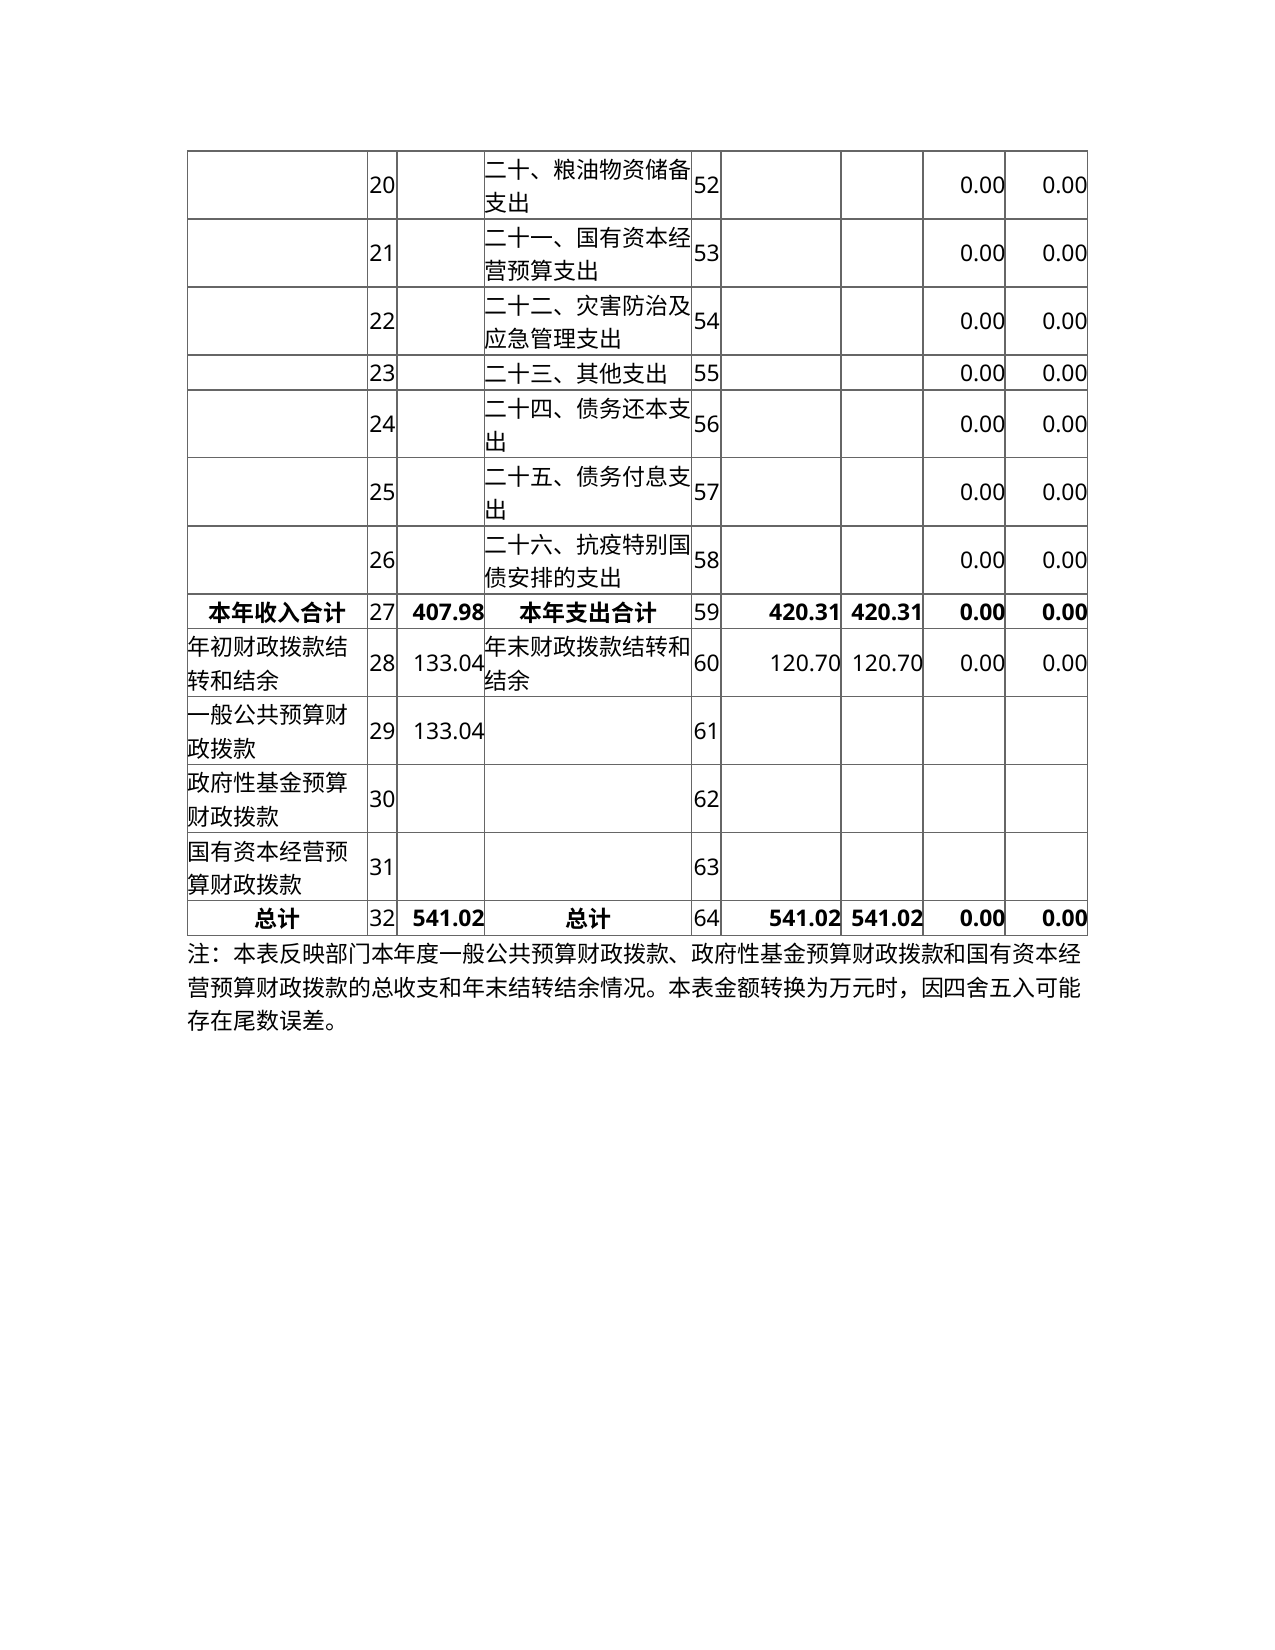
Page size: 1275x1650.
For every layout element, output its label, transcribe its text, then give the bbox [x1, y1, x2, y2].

table_cell [188, 458, 367, 525]
table_cell [398, 527, 484, 593]
table_cell 总计 [485, 901, 691, 934]
table_cell [722, 527, 840, 593]
table_cell 25 [368, 458, 396, 525]
table_cell 57 [692, 458, 720, 525]
table_cell 一般公共预算财政拨款 [188, 697, 367, 764]
table_cell 20 [368, 152, 396, 218]
table_cell [924, 697, 1004, 764]
table_cell [842, 765, 922, 832]
table_cell [842, 152, 922, 218]
table_cell [188, 152, 367, 218]
table_cell 52 [692, 152, 720, 218]
table_cell [1006, 765, 1087, 832]
table_cell 58 [692, 527, 720, 593]
table_cell [398, 458, 484, 525]
table_cell [722, 697, 840, 764]
table_cell 541.02 [842, 901, 922, 934]
table_cell 541.02 [722, 901, 840, 934]
table_cell 0.00 [1006, 356, 1087, 389]
table_cell 29 [368, 697, 396, 764]
table_cell [842, 527, 922, 593]
table_cell 27 [368, 595, 396, 628]
table_cell 61 [692, 697, 720, 764]
table_cell 59 [692, 595, 720, 628]
table_cell [398, 288, 484, 354]
table_cell [722, 458, 840, 525]
table_cell [924, 765, 1004, 832]
table_cell 22 [368, 288, 396, 354]
table_cell [1006, 697, 1087, 764]
table_cell 年末财政拨款结转和结余 [485, 629, 691, 696]
table_cell [398, 152, 484, 218]
table_cell 二十一、国有资本经营预算支出 [485, 220, 691, 286]
table_cell 0.00 [1006, 458, 1087, 525]
table_cell 56 [692, 391, 720, 457]
table_cell [485, 765, 691, 832]
table_cell 政府性基金预算财政拨款 [188, 765, 367, 832]
table_cell 年初财政拨款结转和结余 [188, 629, 367, 696]
table_cell [188, 391, 367, 457]
table_cell 63 [692, 833, 720, 900]
table_cell 国有资本经营预算财政拨款 [188, 833, 367, 900]
table_cell 120.70 [842, 629, 922, 696]
table_cell 二十四、债务还本支出 [485, 391, 691, 457]
table_cell 133.04 [398, 629, 484, 696]
table_cell 54 [692, 288, 720, 354]
table_cell [842, 458, 922, 525]
table_cell 0.00 [924, 356, 1004, 389]
table_cell [722, 833, 840, 900]
table_cell [722, 152, 840, 218]
table_cell 0.00 [924, 458, 1004, 525]
table_cell 0.00 [1006, 629, 1087, 696]
table_cell 总计 [188, 901, 367, 934]
table_cell [1006, 833, 1087, 900]
table_cell 0.00 [924, 629, 1004, 696]
table_cell [485, 833, 691, 900]
table_cell 30 [368, 765, 396, 832]
table_cell 133.04 [398, 697, 484, 764]
table_cell [722, 765, 840, 832]
table_cell [722, 288, 840, 354]
table_cell 23 [368, 356, 396, 389]
table_cell 0.00 [1006, 152, 1087, 218]
table_cell 53 [692, 220, 720, 286]
table_cell 120.70 [722, 629, 840, 696]
table_cell 二十五、债务付息支出 [485, 458, 691, 525]
table_cell 32 [368, 901, 396, 934]
table_cell [924, 833, 1004, 900]
table_cell 420.31 [722, 595, 840, 628]
table_cell 0.00 [924, 595, 1004, 628]
table_cell [188, 356, 367, 389]
table_cell 55 [692, 356, 720, 389]
table_cell 注：本表反映部门本年度一般公共预算财政拨款、政府性基金预算财政拨款和国有资本经营预算财政拨款的总收支和年末结转结余情况。本表金额转换为万元时，因四舍五入可能存在尾数误差。 [188, 936, 1087, 1036]
table_cell 0.00 [1006, 220, 1087, 286]
table_cell 0.00 [1006, 288, 1087, 354]
table_cell 0.00 [1006, 595, 1087, 628]
table_cell 本年收入合计 [188, 595, 367, 628]
table_cell 64 [692, 901, 720, 934]
table_cell 420.31 [842, 595, 922, 628]
table_cell 0.00 [924, 220, 1004, 286]
table_cell 62 [692, 765, 720, 832]
table_cell 0.00 [924, 288, 1004, 354]
table_cell [485, 697, 691, 764]
table_cell 二十二、灾害防治及应急管理支出 [485, 288, 691, 354]
table_cell 0.00 [1006, 391, 1087, 457]
table_cell [842, 391, 922, 457]
table_cell [722, 220, 840, 286]
table_cell [398, 833, 484, 900]
table_cell [188, 527, 367, 593]
table_cell 24 [368, 391, 396, 457]
table_cell [842, 220, 922, 286]
table_cell 0.00 [924, 527, 1004, 593]
table_cell [722, 356, 840, 389]
table_cell 407.98 [398, 595, 484, 628]
table_cell 60 [692, 629, 720, 696]
table_cell [398, 220, 484, 286]
table_cell 0.00 [924, 391, 1004, 457]
table_cell [188, 220, 367, 286]
table_cell [722, 391, 840, 457]
table_cell [398, 765, 484, 832]
table_cell 0.00 [924, 901, 1004, 934]
table_cell [842, 833, 922, 900]
table_cell 二十三、其他支出 [485, 356, 691, 389]
table_cell [842, 356, 922, 389]
table_cell 0.00 [924, 152, 1004, 218]
table_cell [398, 356, 484, 389]
table_cell [842, 697, 922, 764]
table_cell [188, 288, 367, 354]
table_cell 0.00 [1006, 901, 1087, 934]
table_cell 28 [368, 629, 396, 696]
table_cell 二十、粮油物资储备支出 [485, 152, 691, 218]
table_cell [398, 391, 484, 457]
table_cell 541.02 [398, 901, 484, 934]
table_cell 本年支出合计 [485, 595, 691, 628]
table_cell 二十六、抗疫特别国债安排的支出 [485, 527, 691, 593]
table_cell [842, 288, 922, 354]
table_cell 0.00 [1006, 527, 1087, 593]
table_cell 26 [368, 527, 396, 593]
table_cell 31 [368, 833, 396, 900]
table_cell 21 [368, 220, 396, 286]
